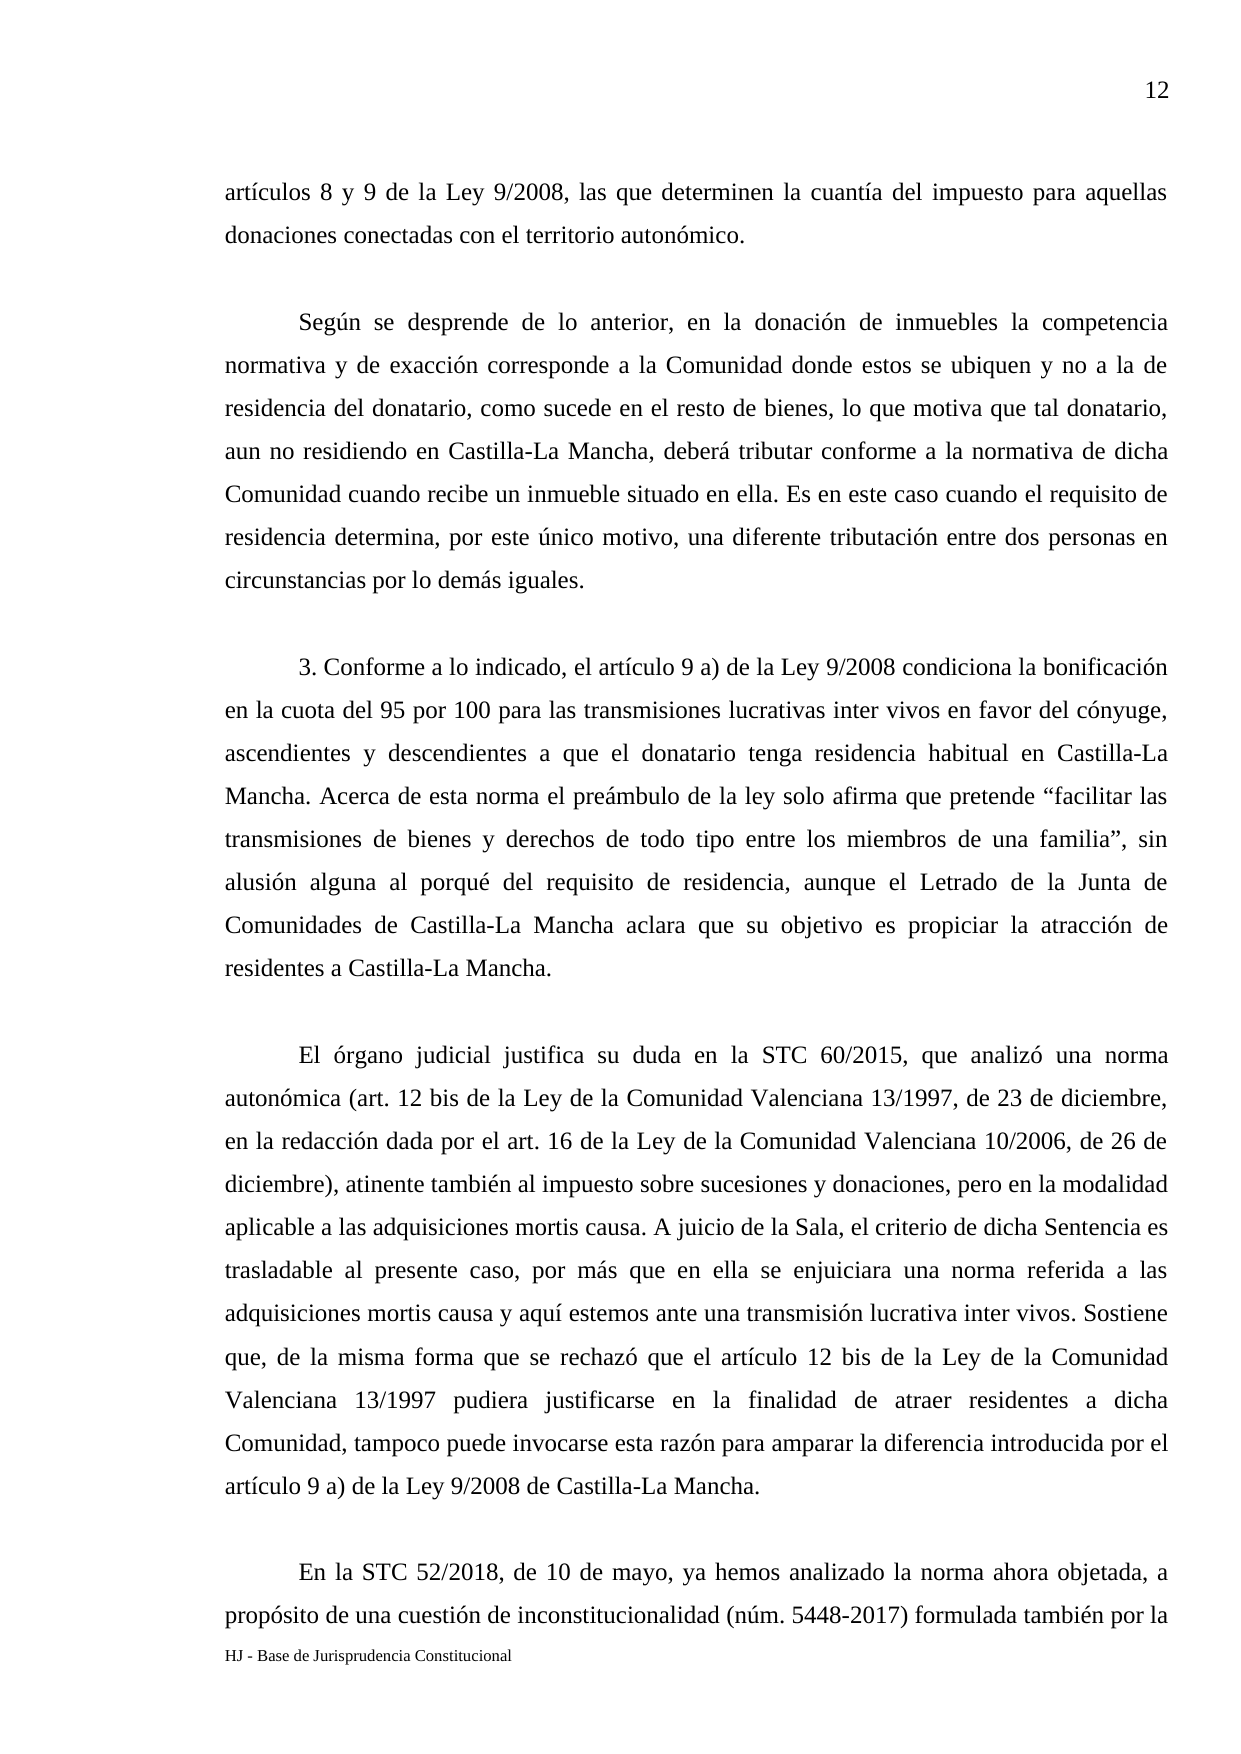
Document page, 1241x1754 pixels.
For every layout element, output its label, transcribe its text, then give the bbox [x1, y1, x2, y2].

text El órgano judicial justifica su duda en la STC 60/2015, que analizó una norma autonómica (art. 12 bis de la Ley de la Comunidad Valenciana 13/1997, de 23 de diciembre, en la redacción dada por el art. 16 de la Ley de la Comunidad Valenciana 10/2006, de 26 de diciembre), atinente también al impuesto sobre sucesiones y donaciones, pero en la modalidad aplicable a las adquisiciones mortis causa. A juicio de la Sala, el criterio de dicha Sentencia es trasladable al presente caso, por más que en ella se enjuiciara una norma referida a las adquisiciones mortis causa y aquí estemos ante una transmisión lucrativa inter vivos. Sostiene que, de la misma forma que se rechazó que el artículo 12 bis de la Ley de la Comunidad Valenciana 13/1997 pudiera justificarse en la finalidad de atraer residentes a dicha Comunidad, tampoco puede invocarse esta razón para amparar la diferencia introducida por el artículo 9 a) de la Ley 9/2008 de Castilla-La Mancha. [224, 1040, 1169, 1500]
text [224, 1557, 1169, 1629]
text 3. Conforme a lo indicado, el artículo 9 a) de la Ley 9/2008 condiciona la bonificación en la cuota del 95 por 100 para las transmisiones lucrativas inter vivos en favor del cónyuge, ascendientes y descendientes a que el donatario tenga residencia habitual en Castilla-La Mancha. Acerca de esta norma el preámbulo de la ley solo afirma que pretende “facilitar las transmisiones de bienes y derechos de todo tipo entre los miembros de una familia”, sin alusión alguna al porqué del requisito de residencia, aunque el Letrado de la Junta de Comunidades de Castilla-La Mancha aclara que su objetivo es propiciar la atracción de residentes a Castilla-La Mancha. [224, 652, 1169, 982]
text Según se desprende de lo anterior, en la donación de inmuebles la competencia normativa y de exacción corresponde a la Comunidad donde estos se ubiquen y no a la de residencia del donatario, como sucede en el resto de bienes, lo que motiva que tal donatario, aun no residiendo en Castilla-La Mancha, deberá tributar conforme a la normativa de dicha Comunidad cuando recibe un inmueble situado en ella. Es en este caso cuando el requisito de residencia determina, por este único motivo, una diferente tributación entre dos personas en circunstancias por lo demás iguales. [224, 307, 1169, 594]
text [224, 177, 1169, 249]
